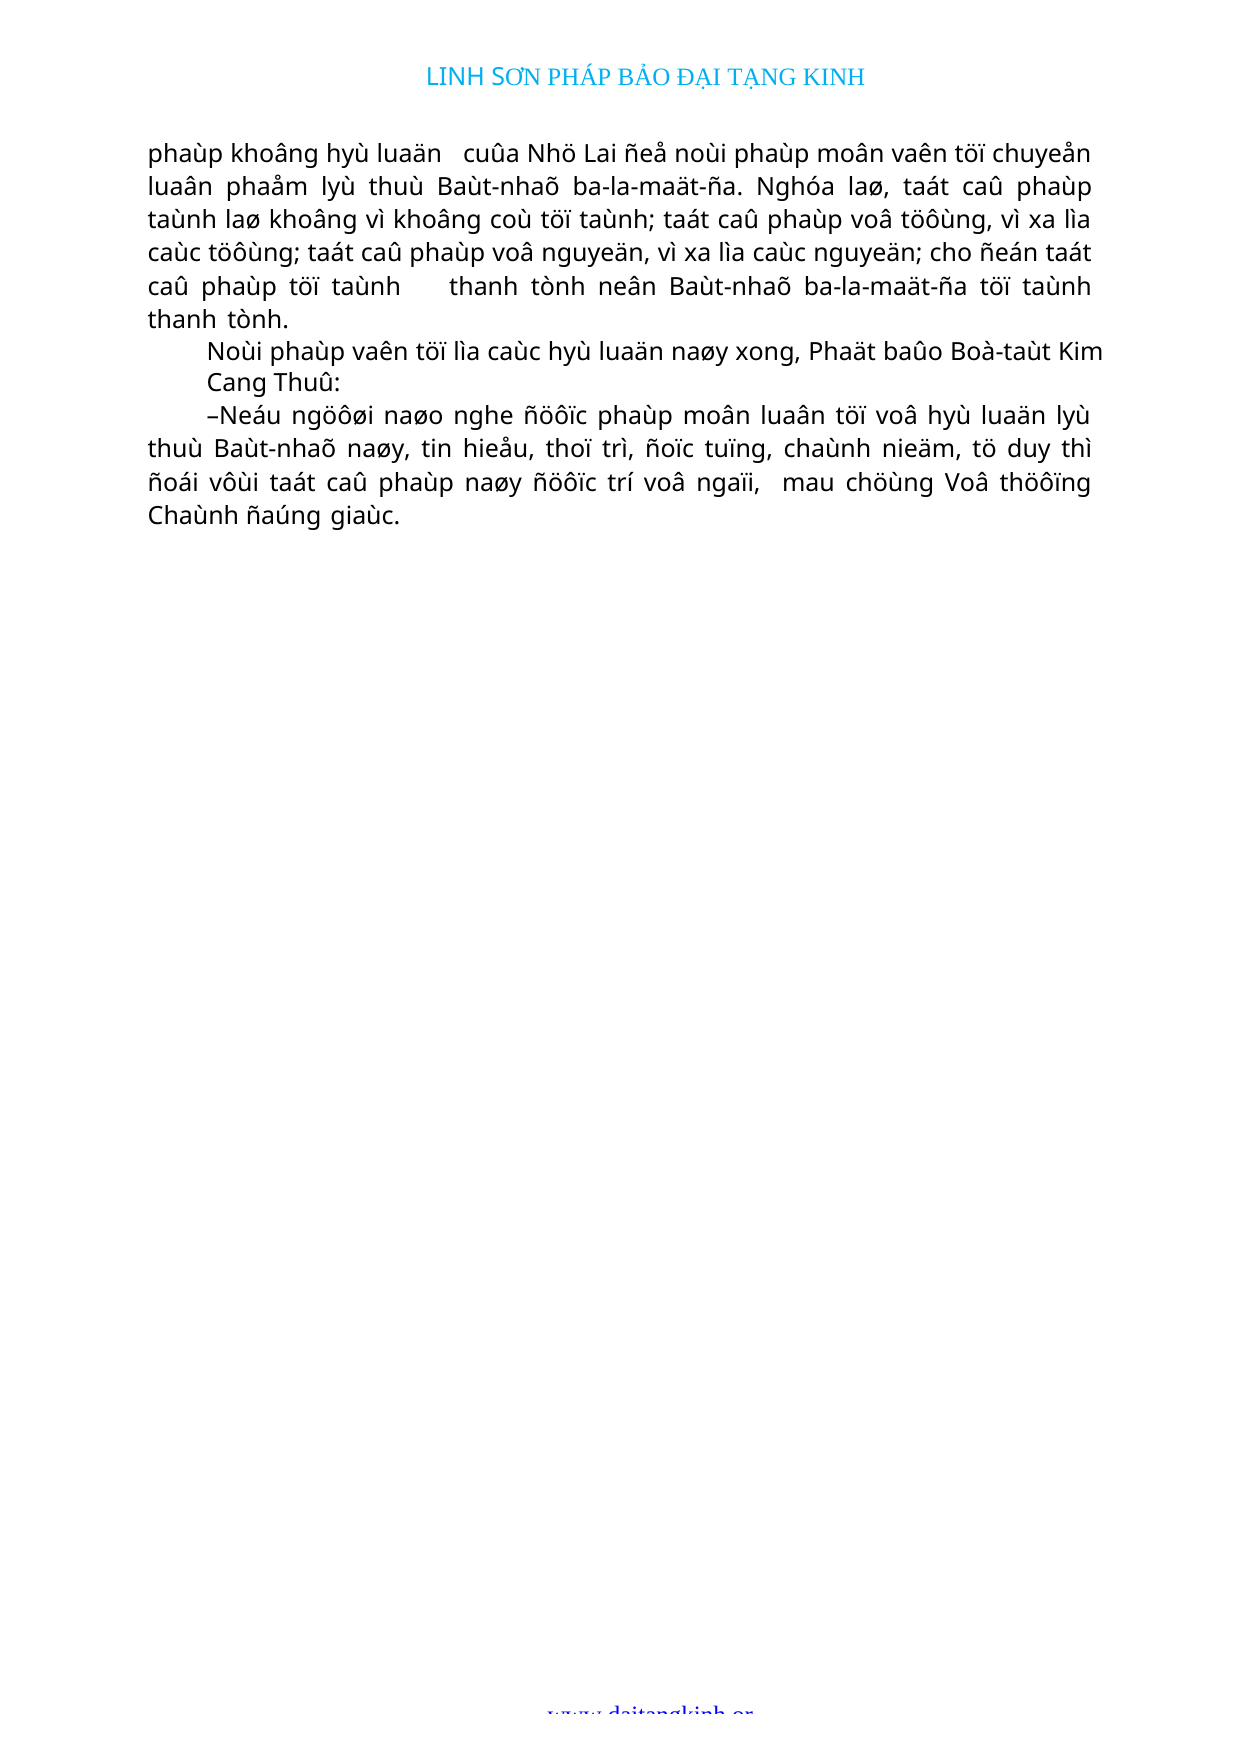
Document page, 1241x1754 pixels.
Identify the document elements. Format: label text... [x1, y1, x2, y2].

text Noùi phaùp vaên töï lìa caùc hyù luaän naøy xong, Phaät baûo Boà-taùt Kim Cang Thuû: [206, 336, 1105, 398]
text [147, 135, 1093, 336]
text –Neáu ngöôøi naøo nghe ñöôïc phaùp moân luaân töï voâ hyù luaän lyù thuù Baùt-nhaõ naøy, tin hieåu, thoï trì, ñoïc tuïng, chaùnh nieäm, tö duy thì ñoái vôùi taát caû phaùp naøy ñöôïc trí voâ ngaïi, mau chöùng Voâ thöôïng Chaùnh ñaúng giaùc. [147, 398, 1093, 532]
